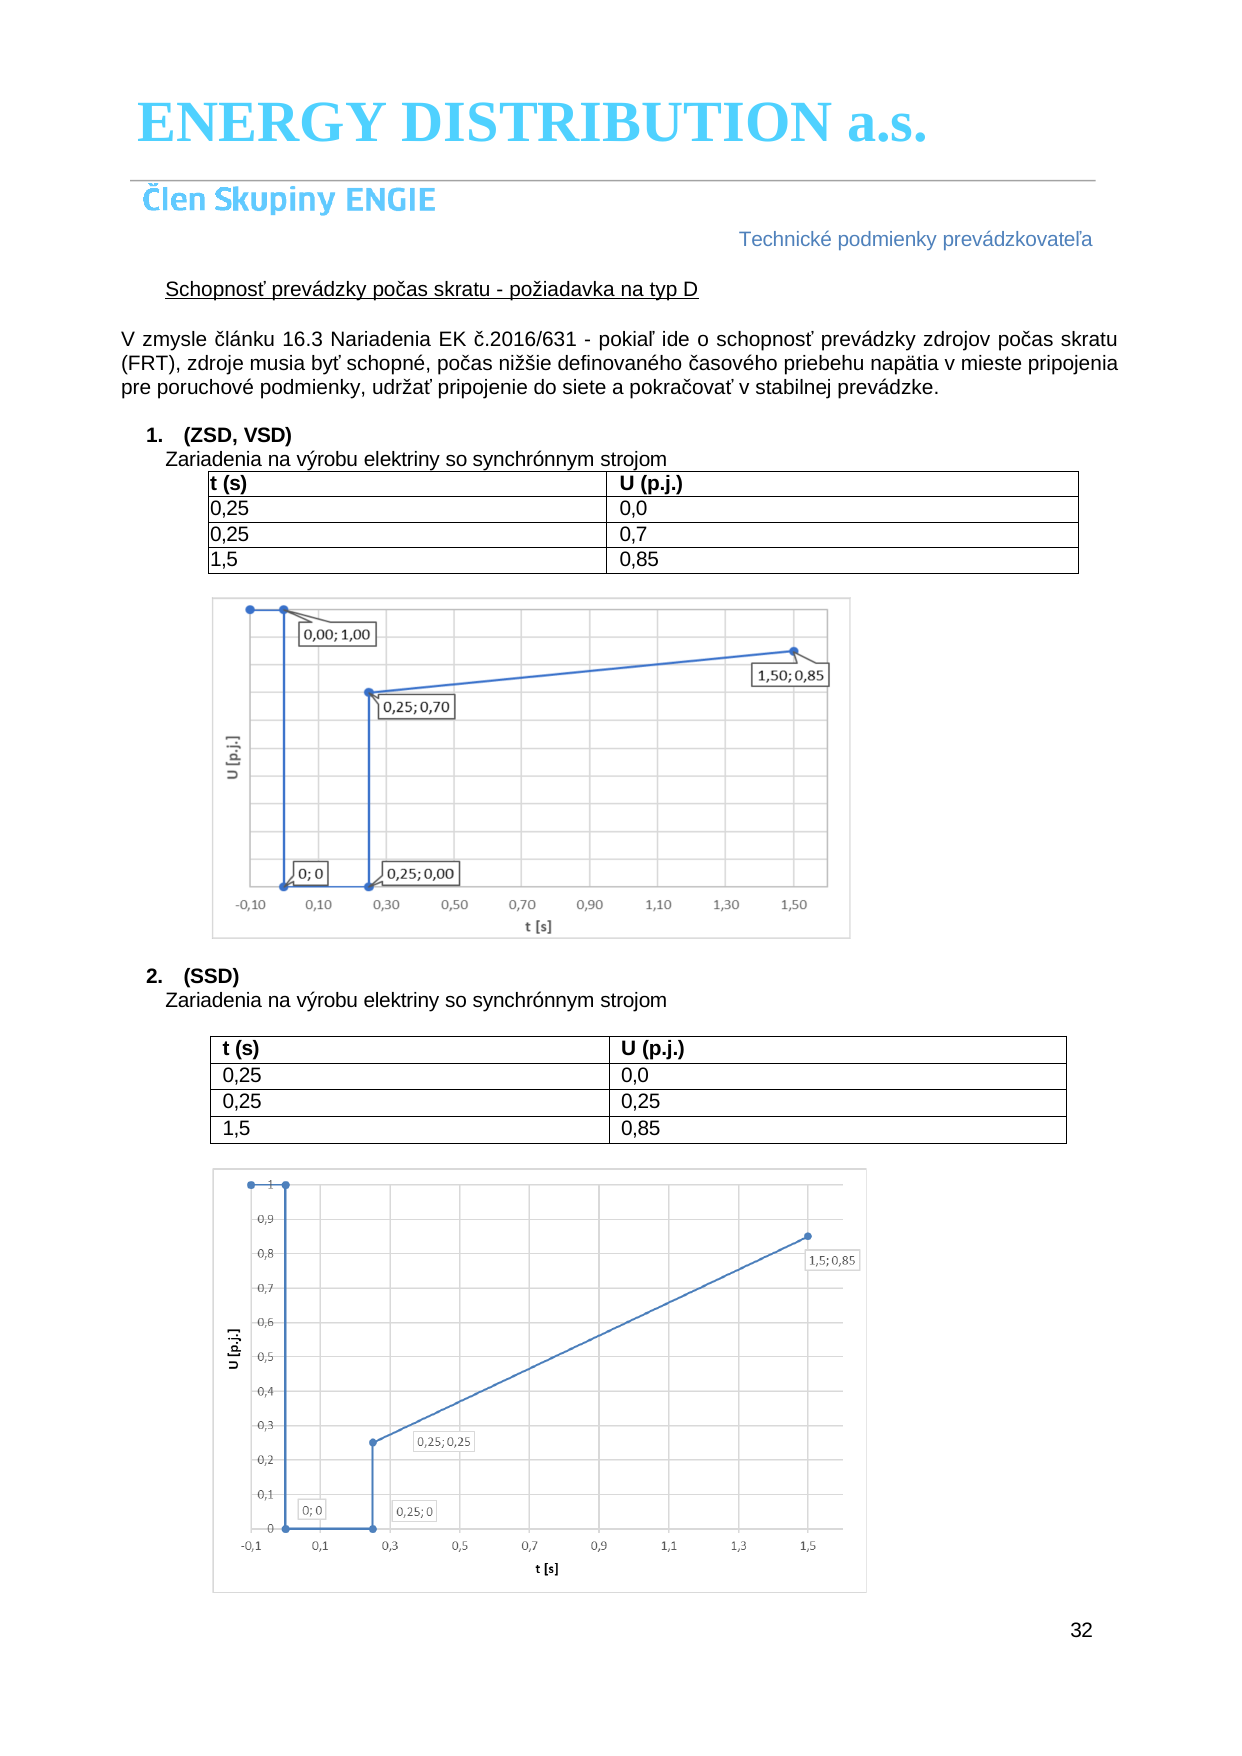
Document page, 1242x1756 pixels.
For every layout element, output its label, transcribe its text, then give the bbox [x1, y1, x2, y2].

text Zariadenia na výrobu elektriny so synchrónnym strojom [165, 447, 1131, 471]
table_cell 1,5 [211, 1117, 609, 1143]
table_cell 0,25 [610, 1090, 1066, 1116]
table_header t (s) [211, 1037, 609, 1063]
table_header t (s) [209, 472, 606, 496]
text V zmysle článku 16.3 Nariadenia EK č.2016/631 - pokiaľ ide o schopnosť prevádzky zdrojov počas skratu (FRT), zdroje musia byť schopné, počas nižšie definovaného časového priebehu napätia v mieste pripojenia pre poruchové podmienky, udržať pripojenie do siete a pokračovať v stabilnej prevádzke. [121, 327, 1119, 399]
table_cell 0,0 [610, 1064, 1066, 1088]
text Zariadenia na výrobu elektriny so synchrónnym strojom [165, 988, 1131, 1012]
table_cell 0,85 [610, 1117, 1066, 1143]
table_header U (p.j.) [610, 1037, 1066, 1063]
picture [143, 183, 205, 211]
picture [215, 187, 232, 211]
picture [212, 1168, 867, 1593]
table_cell 0,25 [211, 1090, 609, 1116]
table_cell 0,25 [209, 497, 606, 522]
table_cell 1,5 [209, 548, 606, 572]
table_cell 0,0 [607, 497, 1078, 522]
list (SSD) [146, 963, 1131, 987]
subtitle Schopnosť prevádzky počas skratu - požiadavka na typ D [165, 277, 1131, 301]
list (ZSD, VSD) [146, 423, 1131, 447]
table_header U (p.j.) [607, 472, 1078, 496]
picture [233, 185, 435, 216]
table_cell 0,85 [607, 548, 1078, 572]
table_cell 0,25 [209, 523, 606, 547]
picture [211, 597, 851, 939]
table_cell 0,25 [211, 1064, 609, 1088]
table_cell 0,7 [607, 523, 1078, 547]
